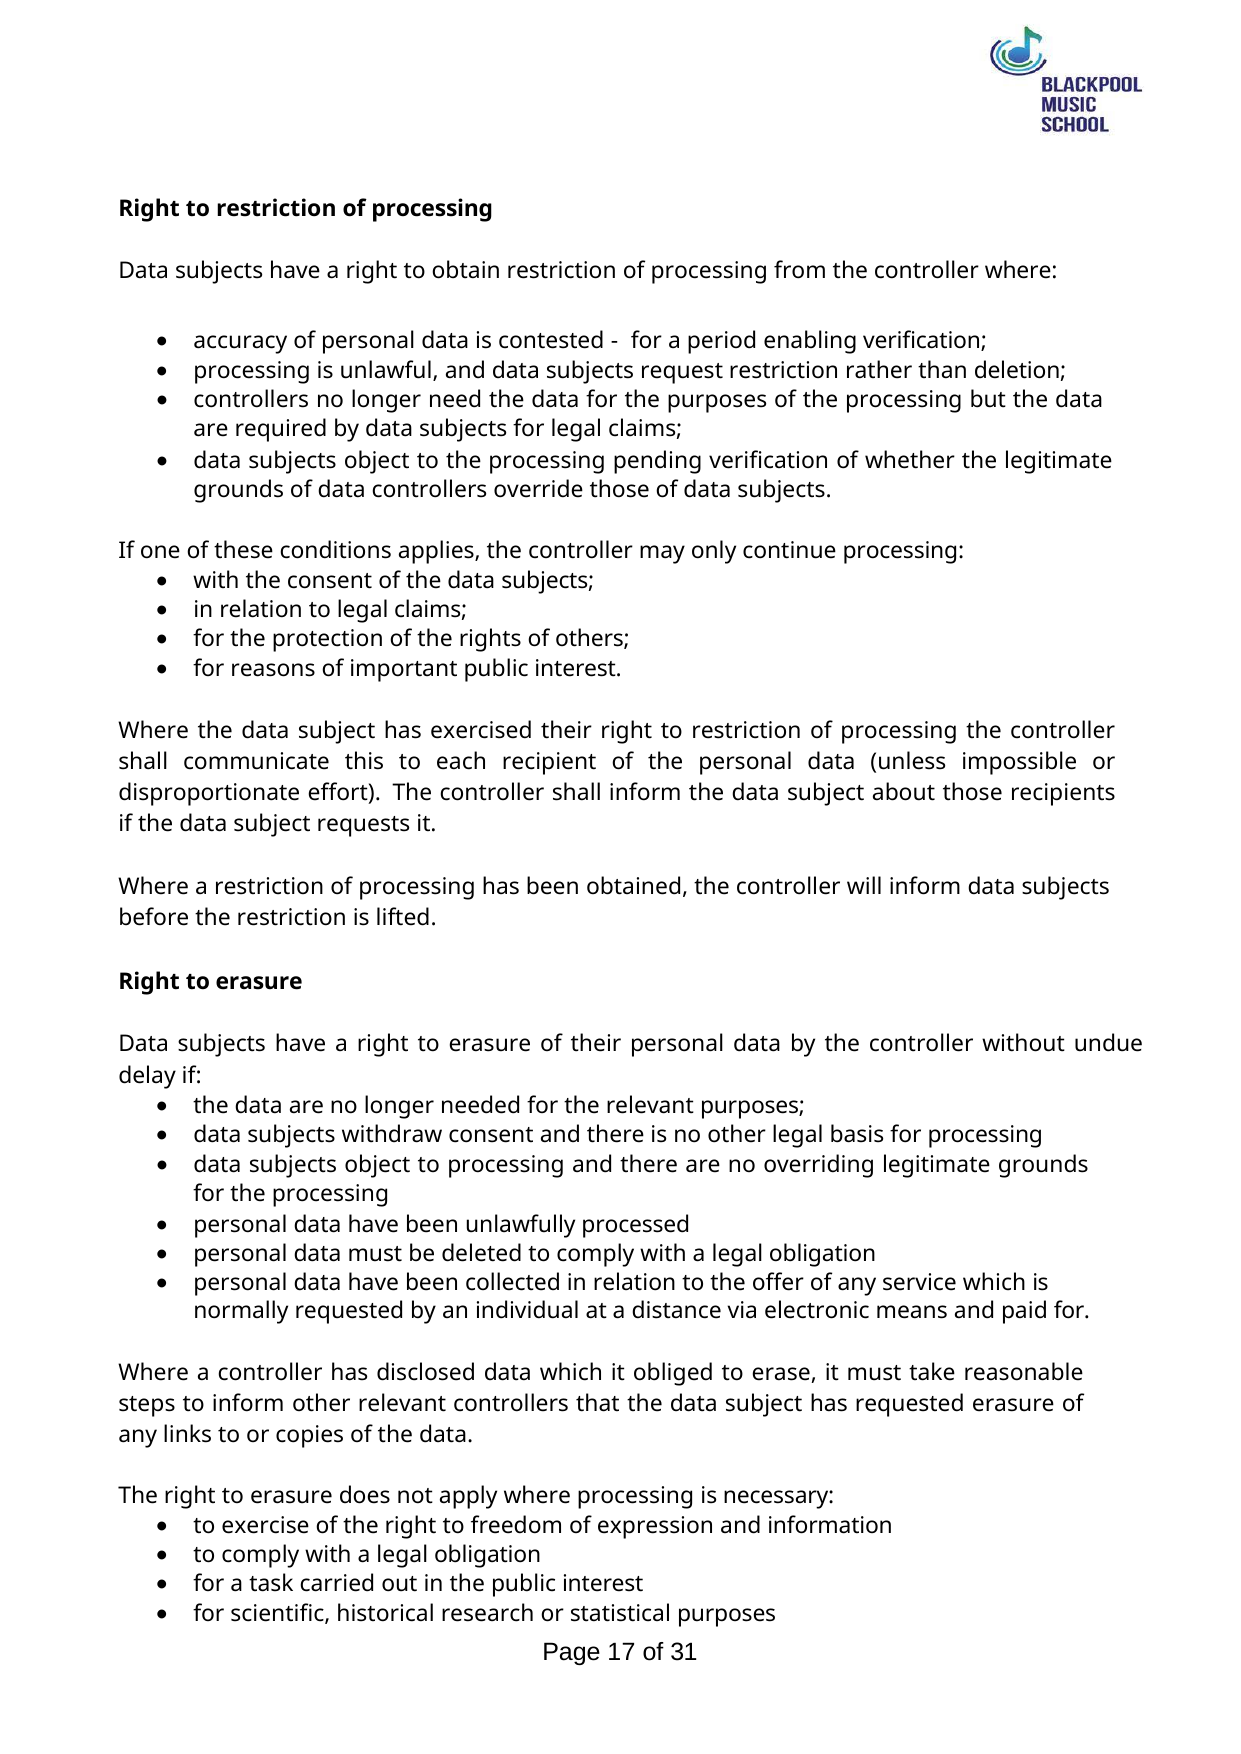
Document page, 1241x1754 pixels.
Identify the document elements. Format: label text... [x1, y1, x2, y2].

text Where the data subject has exercised their right to restriction of processing the controller shall communicate this to each recipient of the personal data (unless impossible or disproportionate effort). The controller shall inform the data subject about those recipients if the data subject requests it. [118, 714, 1116, 839]
list personal data have been collected in relation to the offer of any service which is [155, 1267, 1144, 1296]
list data subjects withdraw consent and there is no other legal basis for processing [155, 1119, 1144, 1149]
list data subjects object to the processing pending verification of whether the legitimate grounds of data controllers override those of data subjects. [156, 445, 1113, 504]
text normally requested by an individual at a distance via electronic means and paid for. [193, 1296, 1144, 1324]
list controllers no longer need the data for the purposes of the processing but the data are required by data subjects for legal claims; [156, 384, 1103, 443]
picture [978, 0, 1145, 166]
list to exercise of the right to freedom of expression and information [155, 1509, 1144, 1539]
list for the protection of the rights of others; [155, 623, 1144, 652]
list for scientific, historical research or statistical purposes [155, 1598, 1144, 1627]
text Where a restriction of processing has been obtained, the controller will inform data subjects before the restriction is lifted. [118, 870, 1110, 932]
list personal data must be deleted to comply with a legal obligation [155, 1238, 1144, 1267]
list to comply with a legal obligation [155, 1539, 1144, 1568]
list for reasons of important public interest. [155, 652, 1144, 682]
list processing is unlawful, and data subjects request restriction rather than deletion; [155, 355, 1144, 384]
subtitle Right to restriction of processing [118, 192, 1144, 223]
text Where a controller has disclosed data which it obliged to erase, it must take reasonable steps to inform other relevant controllers that the data subject has requested erasure of any links to or copies of the data. [118, 1356, 1084, 1449]
text The right to erasure does not apply where processing is necessary: [118, 1481, 1144, 1509]
text Data subjects have a right to obtain restriction of processing from the controller where: [118, 254, 1144, 286]
list personal data have been unlawfully processed [155, 1208, 1144, 1238]
text Data subjects have a right to erasure of their personal data by the controller without undue delay if: [118, 1027, 1144, 1090]
list in relation to legal claims; [155, 594, 1144, 623]
text If one of these conditions applies, the controller may only continue processing: [118, 536, 1144, 564]
list data subjects object to processing and there are no overriding legitimate grounds for the processing [156, 1149, 1088, 1208]
list with the consent of the data subjects; [155, 564, 1144, 594]
list the data are no longer needed for the relevant purposes; [155, 1090, 1144, 1119]
subtitle Right to erasure [118, 965, 1144, 996]
list accuracy of personal data is contested - for a period enabling verification; [155, 325, 1144, 355]
list for a task carried out in the public interest [155, 1568, 1144, 1598]
